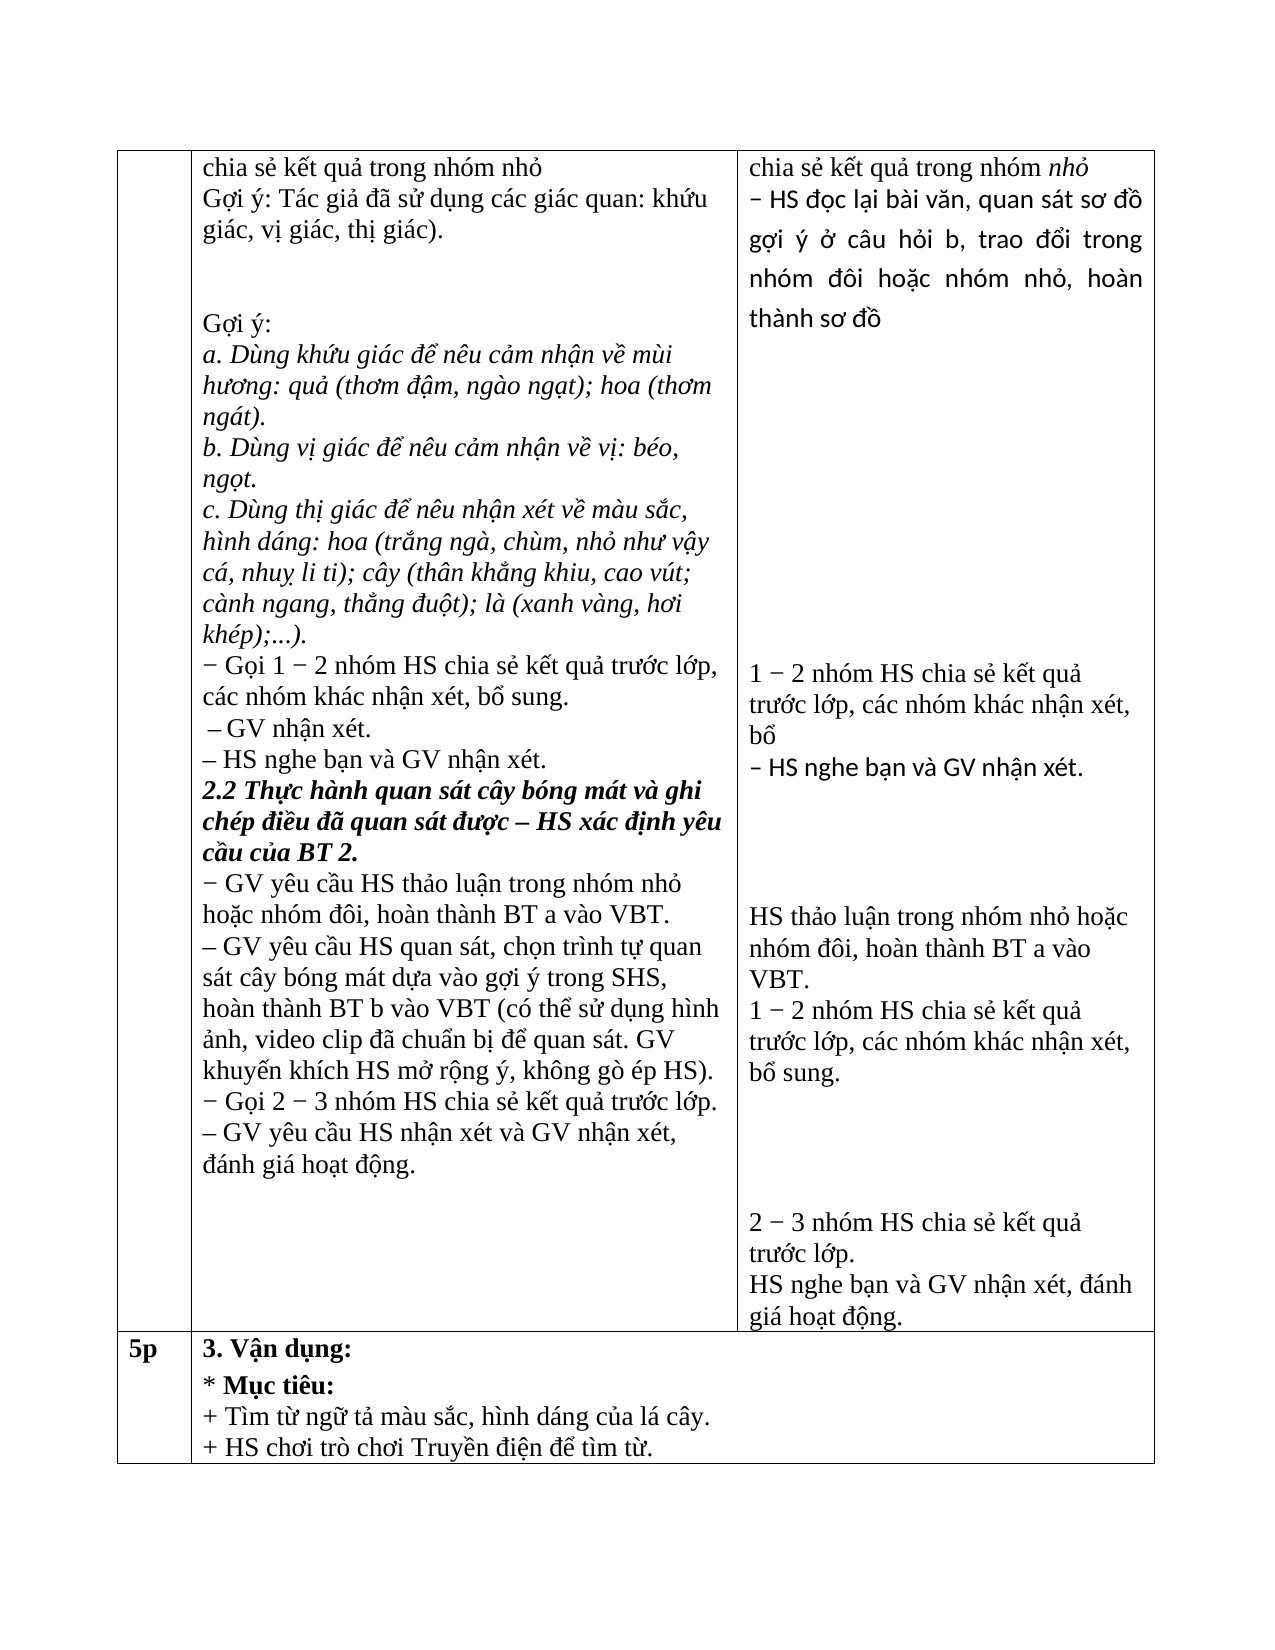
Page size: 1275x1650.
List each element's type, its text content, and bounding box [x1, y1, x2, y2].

table_cell 5p [118, 1332, 191, 1462]
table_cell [738, 151, 1154, 1331]
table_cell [192, 151, 737, 1331]
table_cell [118, 151, 191, 1331]
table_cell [192, 1332, 1154, 1462]
